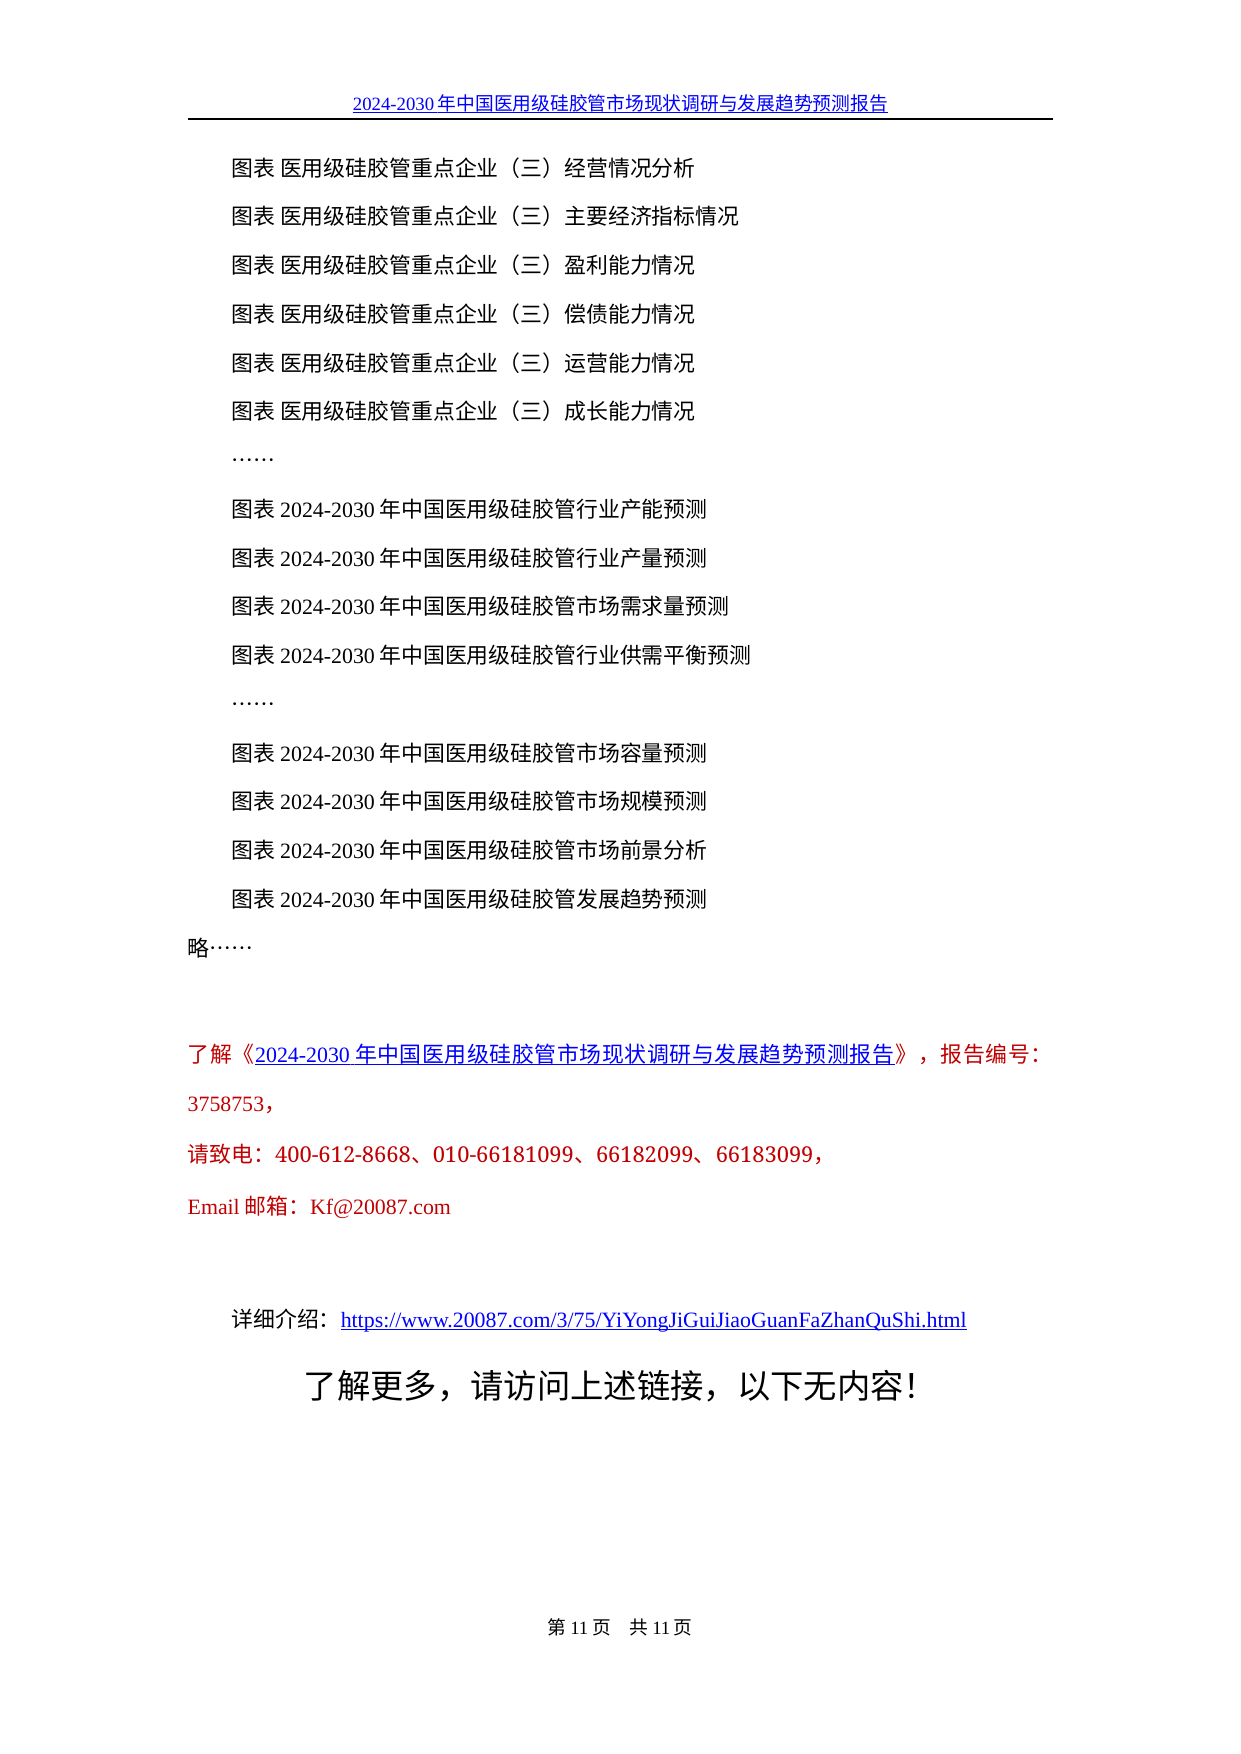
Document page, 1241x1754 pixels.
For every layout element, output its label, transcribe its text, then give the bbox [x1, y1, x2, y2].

text Email邮箱：Kf@20087.com [187, 1188, 1053, 1221]
text 请致电：400-612-8668、010-66181099、66182099、66183099， [187, 1137, 1053, 1169]
title 了解更多，请访问上述链接，以下无内容！ [187, 1351, 1053, 1416]
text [187, 150, 1053, 963]
text 了解《2024-2030年中国医用级硅胶管市场现状调研与发展趋势预测报告》，报告编号：3758753， [187, 1037, 1053, 1118]
text 详细介绍：https://www.20087.com/3/75/YiYongJiGuiJiaoGuanFaZhanQuShi.html [187, 1301, 1053, 1334]
